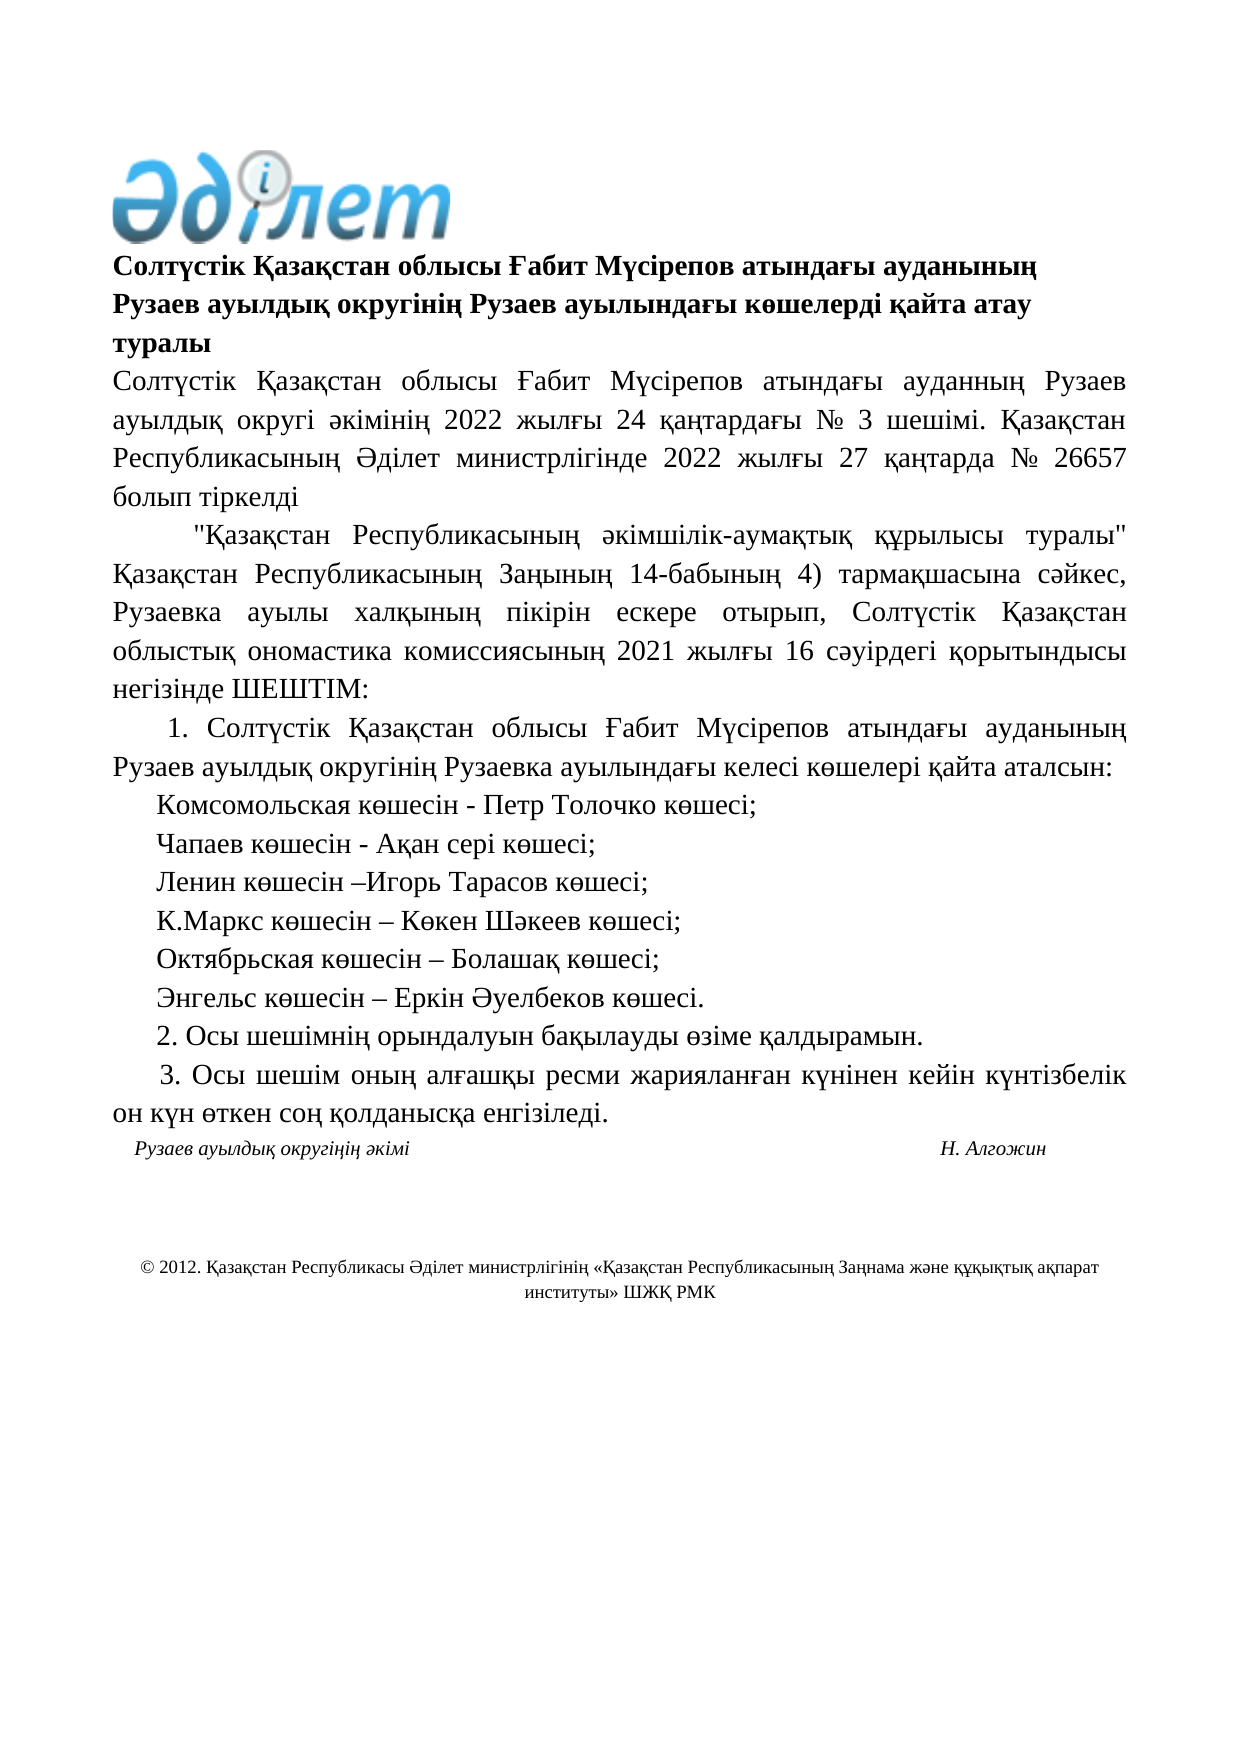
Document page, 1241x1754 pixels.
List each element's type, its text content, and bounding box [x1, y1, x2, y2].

text 2. Осы шешімнің орындалуын бақылауды өзіме қалдырамын. [112, 1018, 1128, 1052]
text Энгельс көшесін – Еркін Әуелбеков көшесі. [112, 980, 1128, 1013]
text "Қазақстан Республикасының әкімшілік-аумақтық құрылысы туралы" Қазақстан Республикасының Заңының 14-бабының 4) тармақшасына сәйкес, Рузаевка ауылы халқының пікірін ескере отырып, Солтүстік Қазақстан облыстық ономастика комиссиясының 2021 жылғы 16 сәуірдегі қорытындысы негізінде ШЕШТІМ: [112, 517, 1128, 705]
text К.Маркс көшесін – Көкен Шәкеев көшесі; [112, 903, 1128, 936]
text Солтүстік Қазақстан облысы Ғабит Мүсірепов атындағы ауданның Рузаев ауылдық округі әкімінің 2022 жылғы 24 қаңтардағы № 3 шешімі. Қазақстан Республикасының Әділет министрлігінде 2022 жылғы 27 қаңтарда № 26657 болып тіркелді [112, 363, 1128, 512]
text Ленин көшесін –Игорь Тарасов көшесі; [112, 864, 1128, 898]
text Комсомольская көшесін - Петр Толочко көшесі; [112, 787, 1128, 821]
table_header Н. Алгожин [939, 1134, 1240, 1165]
text 1. Солтүстік Қазақстан облысы Ғабит Мүсірепов атындағы ауданының Рузаев ауылдық округінің Рузаевка ауылындағы келесі көшелері қайта аталсын: [112, 710, 1128, 782]
text Солтүстік Қазақстан облысы Ғабит Мүсірепов атындағы ауданының Рузаев ауылдық округінің Рузаев ауылындағы көшелерді қайта атау туралы [112, 248, 1128, 358]
text © 2012. Қазақстан Республикасы Әділет министрлігінің «Қазақстан Республикасының Заңнама және құқықтық ақпарат институты» ШЖҚ РМК [112, 1256, 1128, 1302]
text Октябрьская көшесін – Болашақ көшесі; [112, 941, 1128, 975]
table_header Рузаев ауылдық округіңің әкімі [101, 1134, 939, 1165]
picture [112, 150, 451, 244]
text 3. Осы шешім оның алғашқы ресми жарияланған күнінен кейін күнтізбелік он күн өткен соң қолданысқа енгізіледі. [112, 1057, 1128, 1129]
text Чапаев көшесін - Ақан сері көшесі; [112, 826, 1128, 859]
